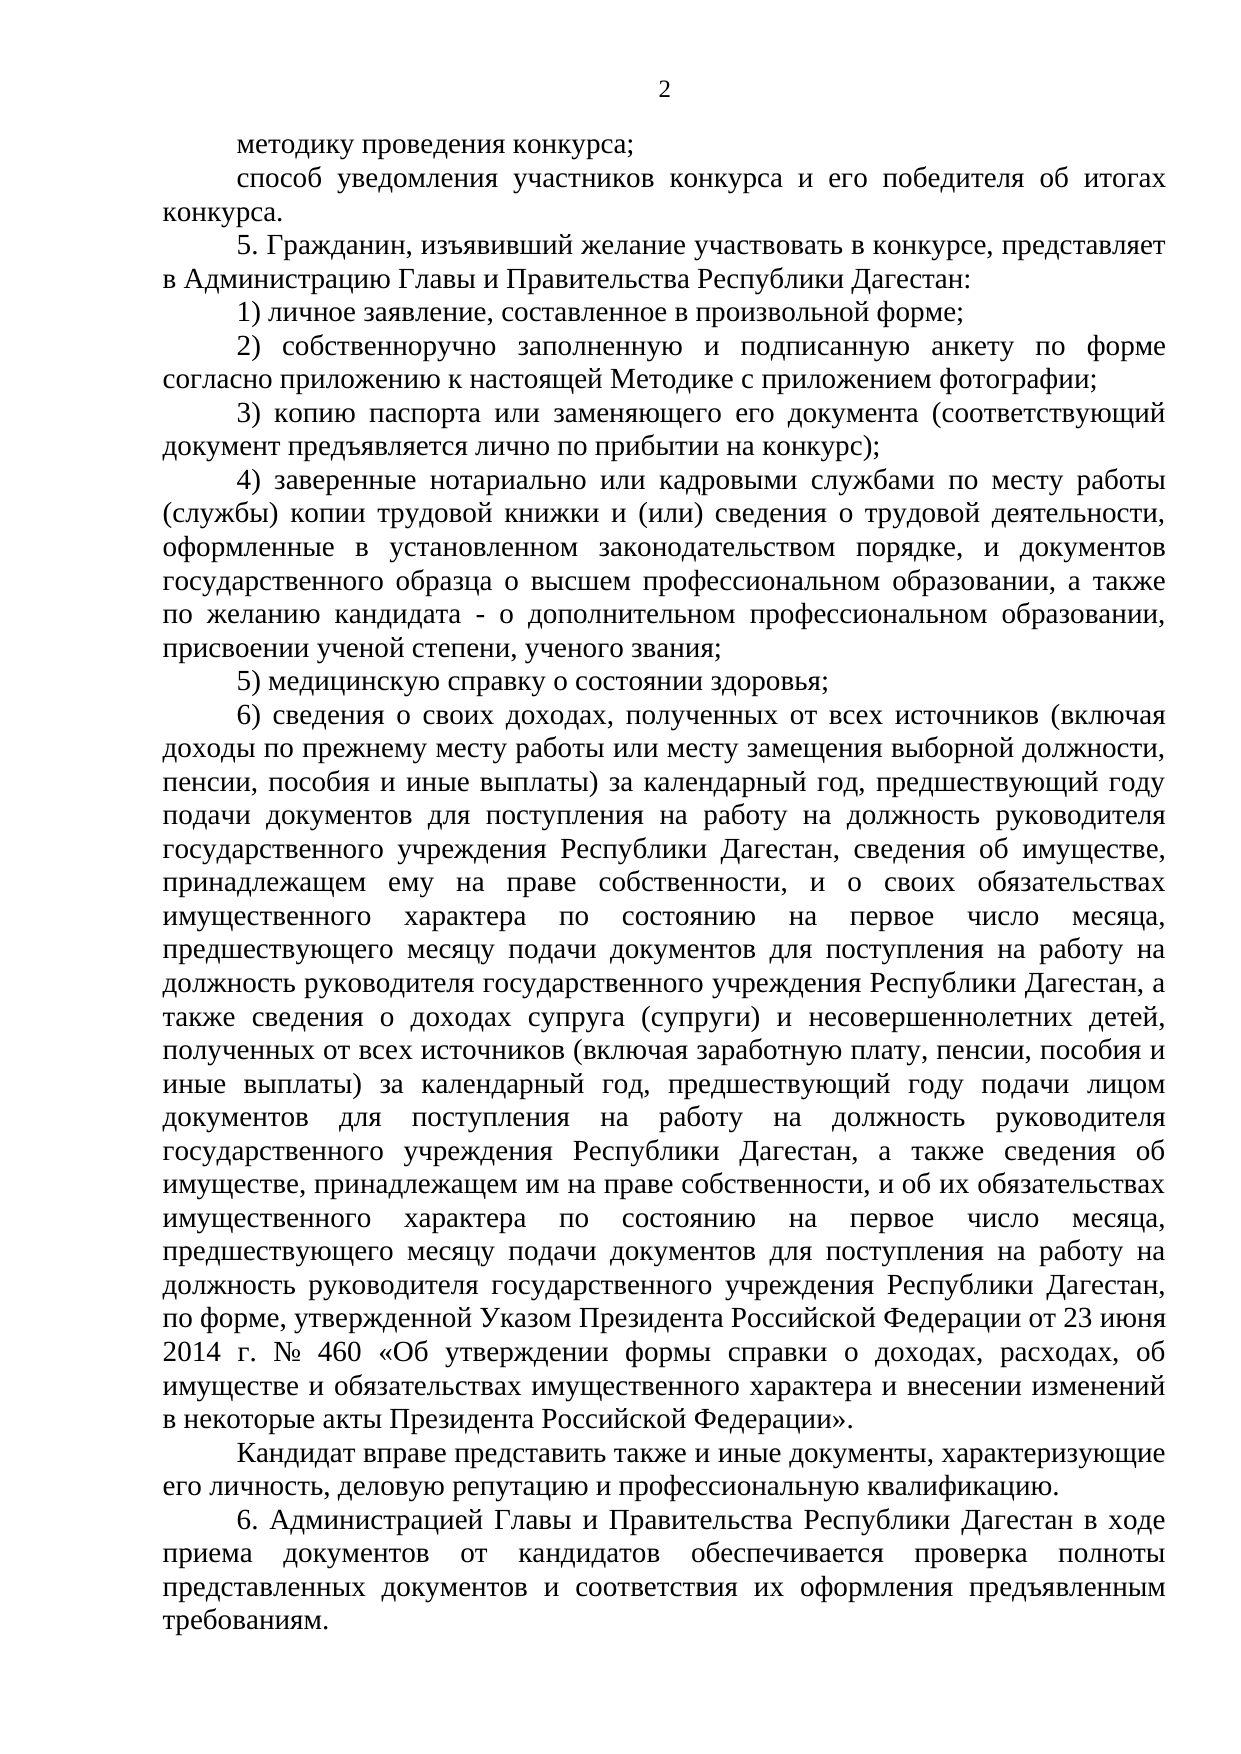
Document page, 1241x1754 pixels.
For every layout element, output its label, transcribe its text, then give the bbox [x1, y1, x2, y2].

text методику проведения конкурса; [162, 127, 1167, 160]
text 6. Администрацией Главы и Правительства Республики Дагестан в ходе приема документов от кандидатов обеспечивается проверка полноты представленных документов и соответствия их оформления предъявленным требованиям. [162, 1502, 1167, 1636]
text Кандидат вправе представить также и иные документы, характеризующие его личность, деловую репутацию и профессиональную квалификацию. [162, 1435, 1167, 1502]
text 3) копию паспорта или заменяющего его документа (соответствующий документ предъявляется лично по прибытии на конкурс); [162, 395, 1167, 462]
text способ уведомления участников конкурса и его победителя об итогах конкурса. [162, 160, 1167, 227]
text 6) сведения о своих доходах, полученных от всех источников (включая доходы по прежнему месту работы или месту замещения выборной должности, пенсии, пособия и иные выплаты) за календарный год, предшествующий году подачи документов для поступления на работу на должность руководителя государственного учреждения Республики Дагестан, сведения об имуществе, принадлежащем ему на праве собственности, и о своих обязательствах имущественного характера по состоянию на первое число месяца, предшествующего месяцу подачи документов для поступления на работу на должность руководителя государственного учреждения Республики Дагестан, а также сведения о доходах супруга (супруги) и несовершеннолетних детей, полученных от всех источников (включая заработную плату, пенсии, пособия и иные выплаты) за календарный год, предшествующий году подачи лицом документов для поступления на работу на должность руководителя государственного учреждения Республики Дагестан, а также сведения об имуществе, принадлежащем им на праве собственности, и об их обязательствах имущественного характера по состоянию на первое число месяца, предшествующего месяцу подачи документов для поступления на работу на должность руководителя государственного учреждения Республики Дагестан, по форме, утвержденной Указом Президента Российской Федерации от 23 июня 2014 г. № 460 «Об утверждении формы справки о доходах, расходах, об имуществе и обязательствах имущественного характера и внесении изменений в некоторые акты Президента Российской Федерации». [162, 697, 1167, 1435]
text 5. Гражданин, изъявивший желание участвовать в конкурсе, представляет в Администрацию Главы и Правительства Республики Дагестан: [162, 227, 1167, 294]
text 1) личное заявление, составленное в произвольной форме; [162, 294, 1167, 328]
text 2) собственноручно заполненную и подписанную анкету по форме согласно приложению к настоящей Методике с приложением фотографии; [162, 328, 1167, 395]
text 5) медицинскую справку о состоянии здоровья; [162, 663, 1167, 697]
text 4) заверенные нотариально или кадровыми службами по месту работы (службы) копии трудовой книжки и (или) сведения о трудовой деятельности, оформленные в установленном законодательством порядке, и документов государственного образца о высшем профессиональном образовании, а также по желанию кандидата - о дополнительном профессиональном образовании, присвоении ученой степени, ученого звания; [162, 462, 1167, 663]
